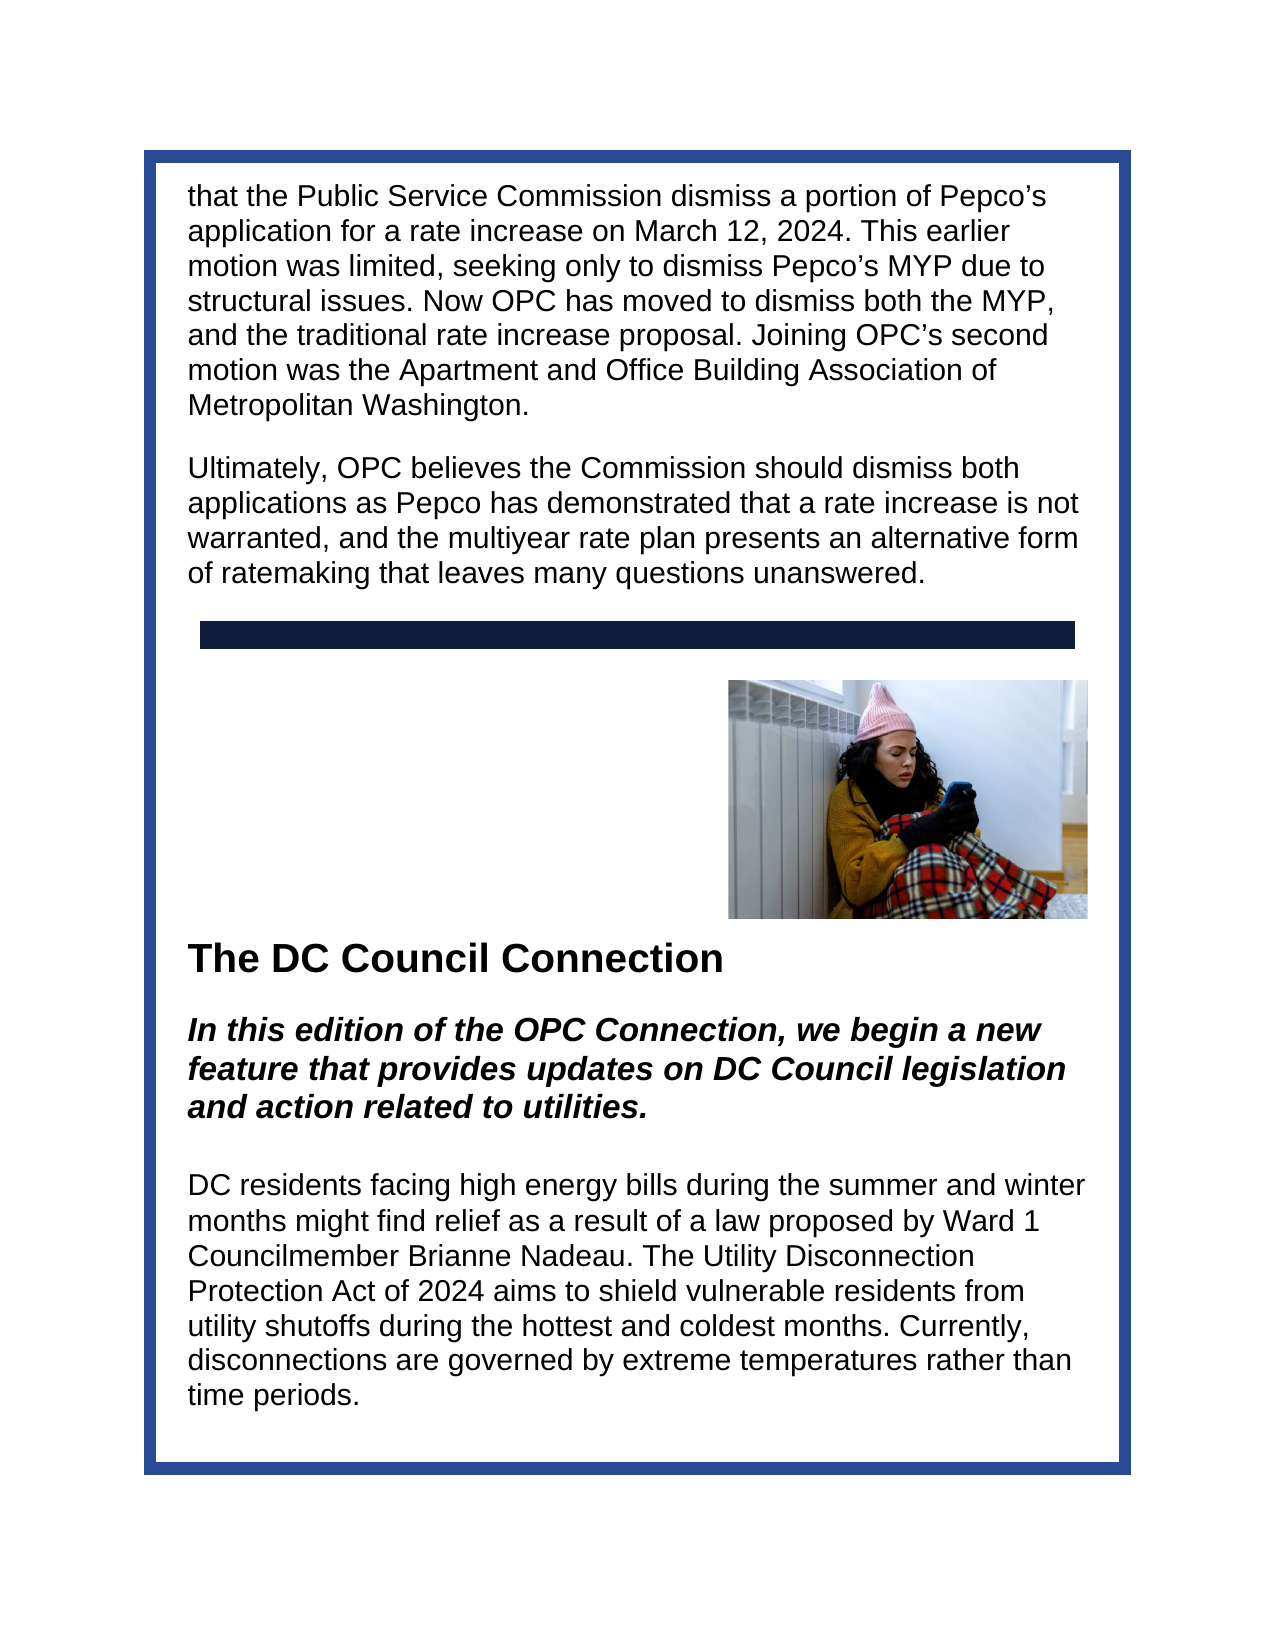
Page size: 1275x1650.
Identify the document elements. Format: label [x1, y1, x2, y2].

table_header [156, 163, 1119, 1462]
picture [704, 680, 1088, 919]
